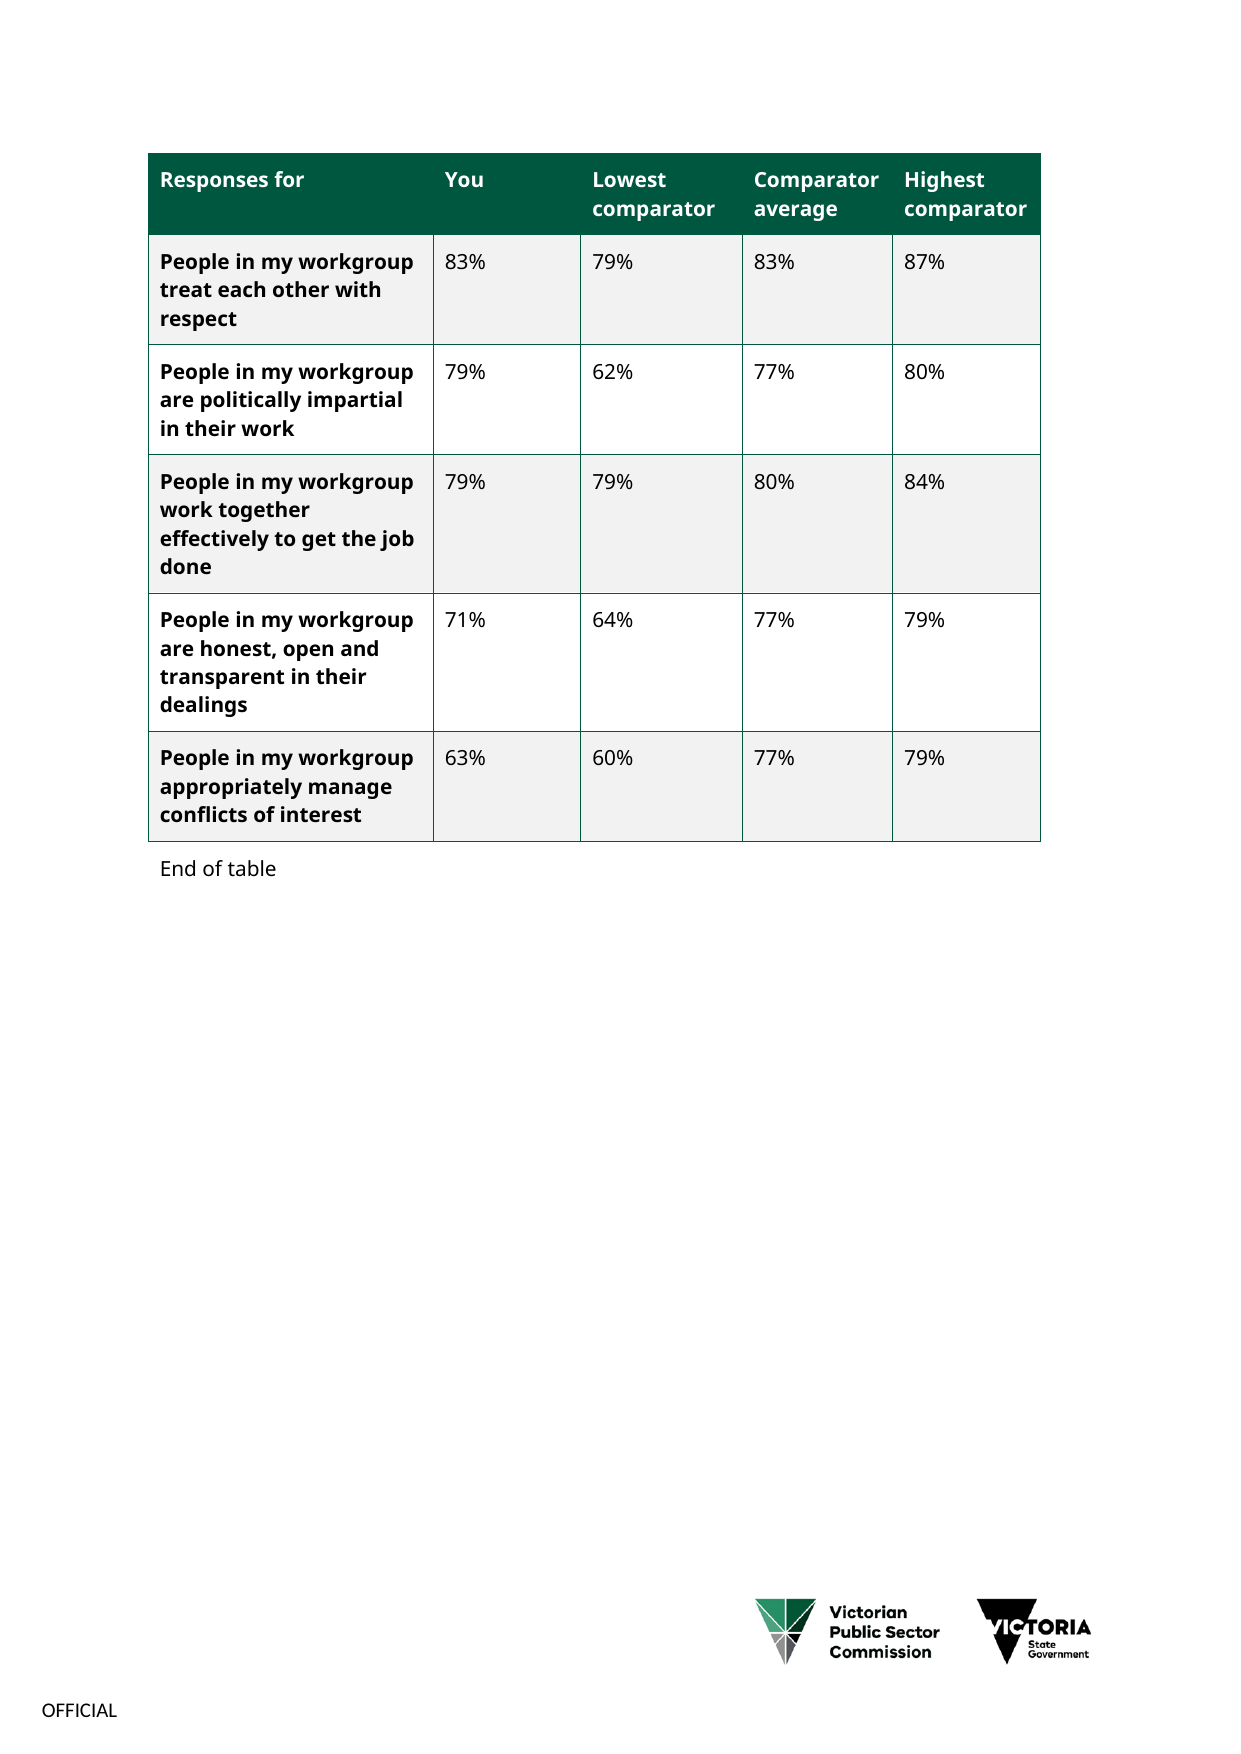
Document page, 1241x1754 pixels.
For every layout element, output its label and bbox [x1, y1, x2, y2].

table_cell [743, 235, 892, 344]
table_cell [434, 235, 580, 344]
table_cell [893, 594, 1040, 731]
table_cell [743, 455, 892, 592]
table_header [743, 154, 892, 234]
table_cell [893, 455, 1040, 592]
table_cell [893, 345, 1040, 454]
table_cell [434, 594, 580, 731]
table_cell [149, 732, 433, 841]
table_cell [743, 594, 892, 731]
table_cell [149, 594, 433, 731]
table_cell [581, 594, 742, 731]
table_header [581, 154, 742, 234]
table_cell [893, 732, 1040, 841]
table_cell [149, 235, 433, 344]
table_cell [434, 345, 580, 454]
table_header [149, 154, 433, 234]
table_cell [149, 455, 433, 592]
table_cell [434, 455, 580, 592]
picture [754, 1598, 1093, 1666]
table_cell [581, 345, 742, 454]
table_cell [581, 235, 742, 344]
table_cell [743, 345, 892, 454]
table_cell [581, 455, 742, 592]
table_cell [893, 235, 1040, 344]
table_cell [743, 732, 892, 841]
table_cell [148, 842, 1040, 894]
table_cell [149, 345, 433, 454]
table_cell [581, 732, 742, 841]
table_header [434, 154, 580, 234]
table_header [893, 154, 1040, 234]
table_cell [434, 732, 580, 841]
